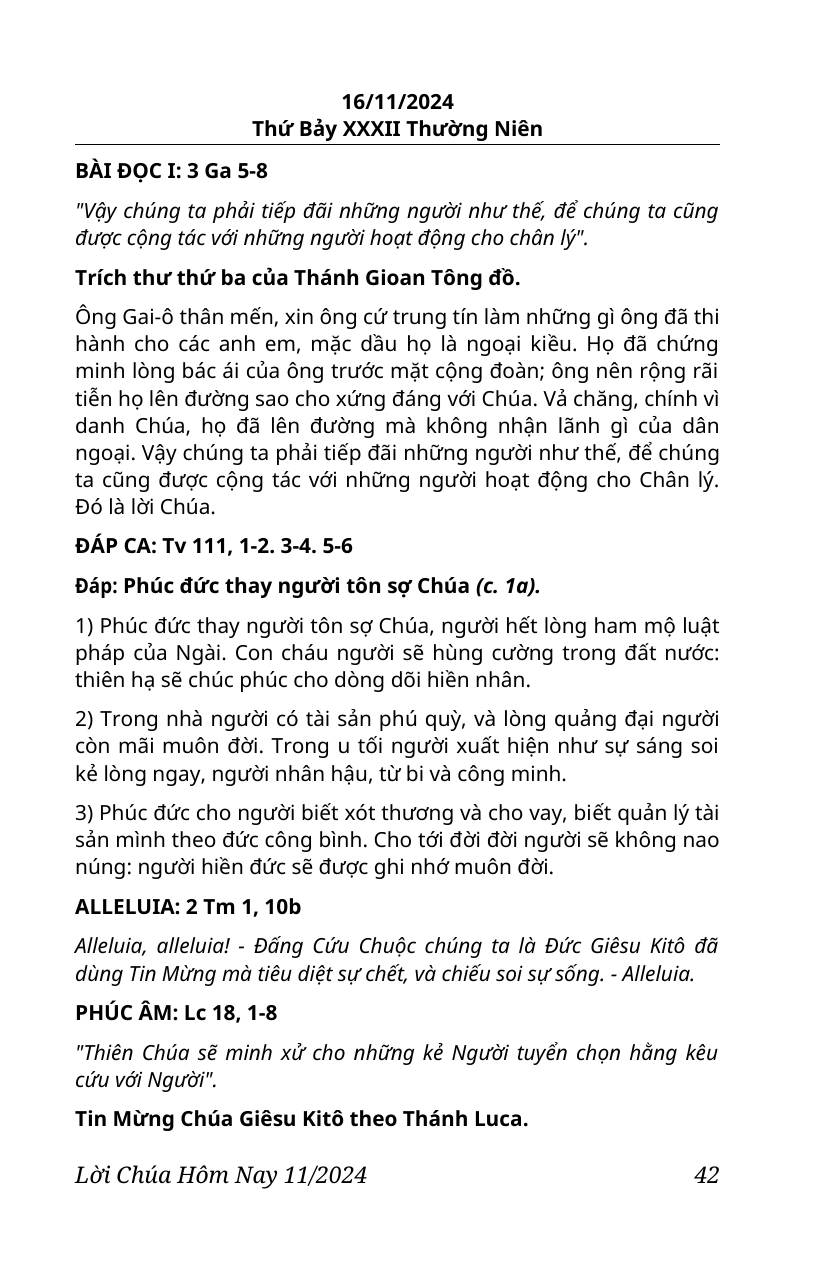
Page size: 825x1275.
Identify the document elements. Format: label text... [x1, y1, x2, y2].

text Trích thư thứ ba của Thánh Gioan Tông đồ. [75, 263, 720, 291]
text Ông Gai-ô thân mến, xin ông cứ trung tín làm những gì ông đã thi hành cho các anh em, mặc dầu họ là ngoại kiều. Họ đã chứng minh lòng bác ái của ông trước mặt cộng đoàn; ông nên rộng rãi tiễn họ lên đường sao cho xứng đáng với Chúa. Vả chăng, chính vì danh Chúa, họ đã lên đường mà không nhận lãnh gì của dân ngoại. Vậy chúng ta phải tiếp đãi những người như thế, để chúng ta cũng được cộng tác với những người hoạt động cho Chân lý. Đó là lời Chúa. [75, 303, 720, 520]
text "Vậy chúng ta phải tiếp đãi những người như thế, để chúng ta cũng được cộng tác với những người hoạt động cho chân lý". [75, 197, 720, 251]
text "Thiên Chúa sẽ minh xử cho những kẻ Người tuyển chọn hằng kêu cứu với Người". [75, 1038, 720, 1093]
text Tin Mừng Chúa Giêsu Kitô theo Thánh Luca. [75, 1105, 720, 1132]
text 3) Phúc đức cho người biết xót thương và cho vay, biết quản lý tài sản mình theo đức công bình. Cho tới đời đời người sẽ không nao núng: người hiền đức sẽ được ghi nhớ muôn đời. [75, 799, 720, 880]
text ĐÁP CA: Tv 111, 1-2. 3-4. 5-6 [75, 532, 720, 559]
text Đáp: Phúc đức thay người tôn sợ Chúa (c. 1a). [75, 572, 720, 599]
text 2) Trong nhà người có tài sản phú quỳ, và lòng quảng đại người còn mãi muôn đời. Trong u tối người xuất hiện như sự sáng soi kẻ lòng ngay, người nhân hậu, từ bi và công minh. [75, 705, 720, 786]
text 1) Phúc đức thay người tôn sợ Chúa, người hết lòng ham mộ luật pháp của Ngài. Con cháu người sẽ hùng cường trong đất nước: thiên hạ sẽ chúc phúc cho dòng dõi hiền nhân. [75, 611, 720, 693]
text BÀI ĐỌC I: 3 Ga 5-8 [75, 157, 720, 184]
text PHÚC ÂM: Lc 18, 1-8 [75, 999, 720, 1026]
text 16/11/2024 Thứ Bảy XXXII Thường Niên [75, 87, 720, 144]
text ALLELUIA: 2 Tm 1, 10b [75, 893, 720, 920]
text Alleluia, alleluia! - Đấng Cứu Chuộc chúng ta là Đức Giêsu Kitô đã dùng Tin Mừng mà tiêu diệt sự chết, và chiếu soi sự sống. - Alleluia. [75, 932, 720, 986]
